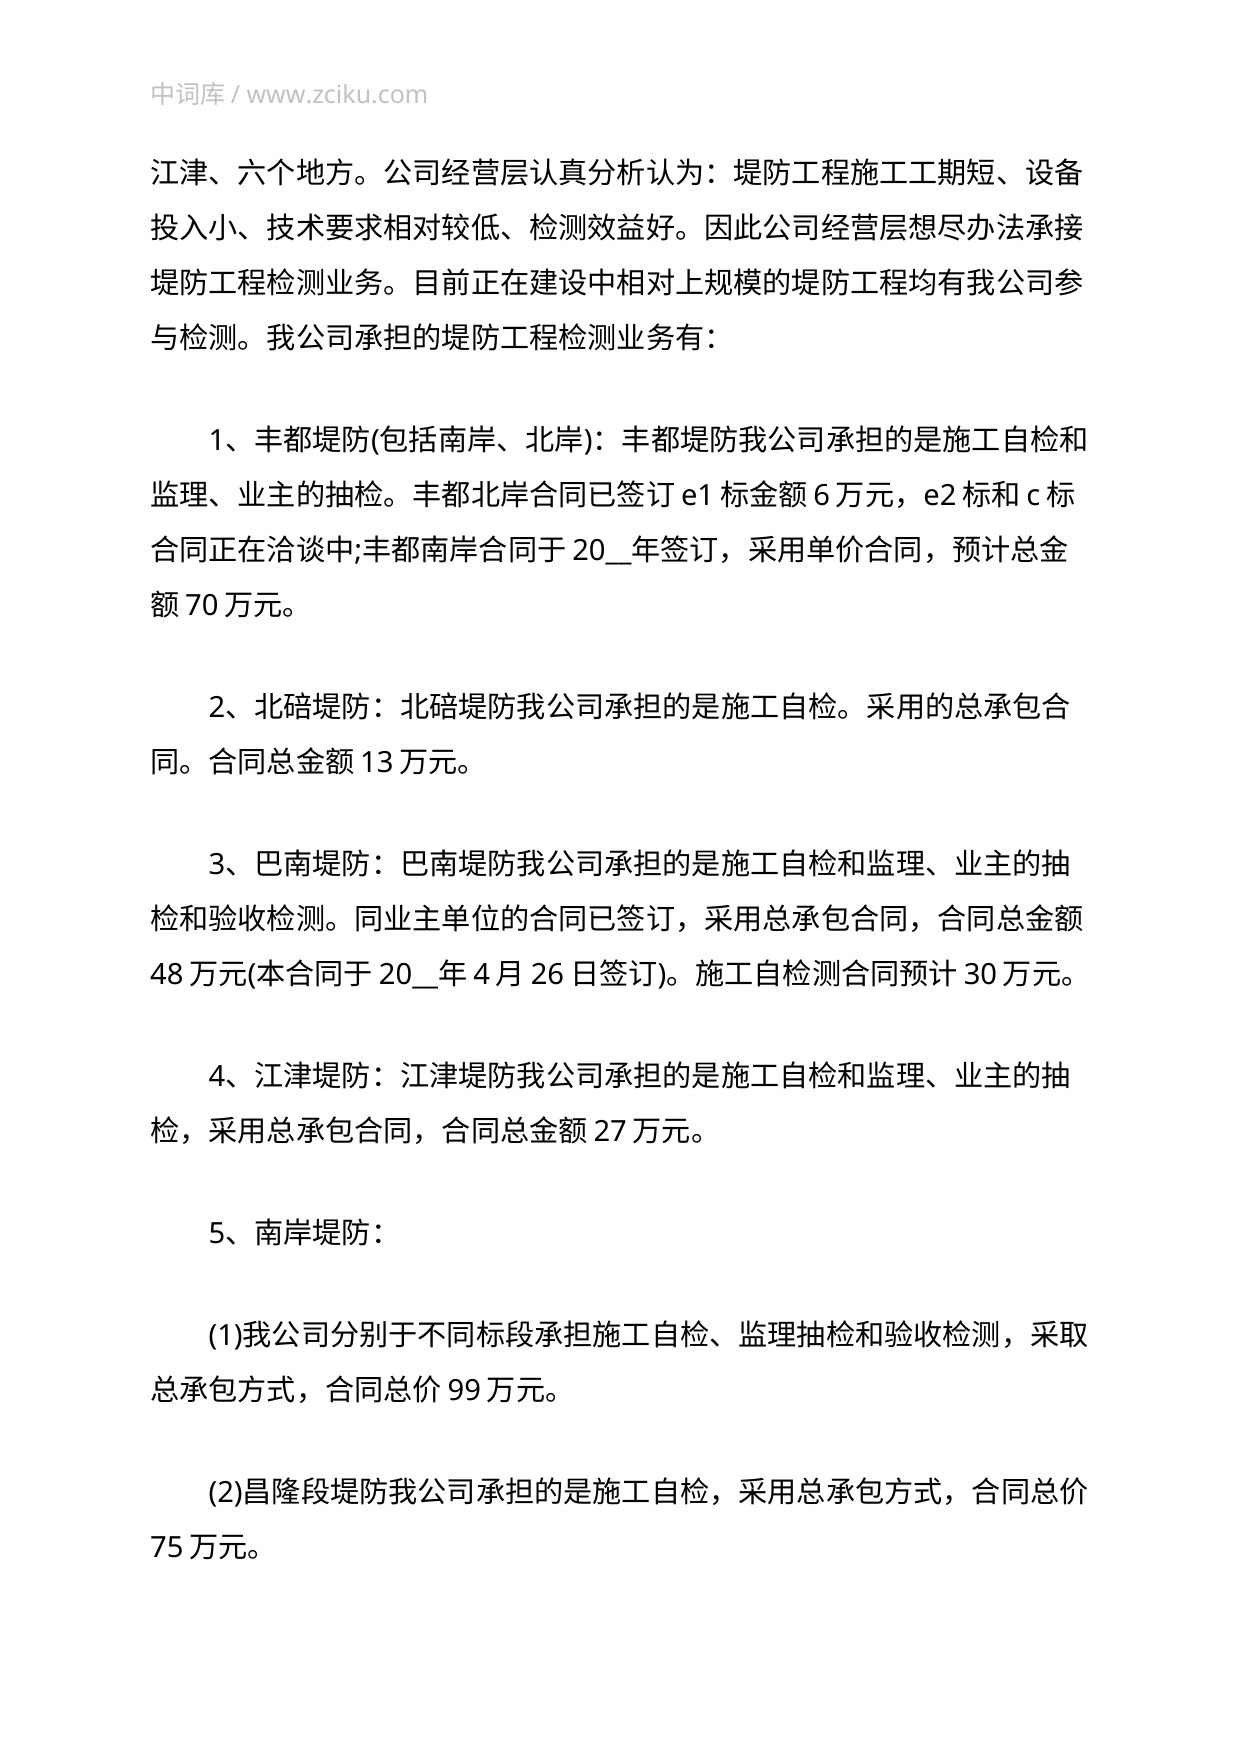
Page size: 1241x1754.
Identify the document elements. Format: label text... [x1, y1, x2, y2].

text (2)昌隆段堤防我公司承担的是施工自检，采用总承包方式，合同总价75万元。 [150, 1468, 1090, 1566]
text 1、丰都堤防(包括南岸、北岸)：丰都堤防我公司承担的是施工自检和监理、业主的抽检。丰都北岸合同已签订e1标金额6万元，e2标和c标合同正在洽谈中;丰都南岸合同于20__年签订，采用单价合同，预计总金额70万元。 [150, 416, 1090, 624]
text 2、北碚堤防：北碚堤防我公司承担的是施工自检。采用的总承包合同。合同总金额13万元。 [150, 683, 1090, 781]
text 5、南岸堤防： [150, 1209, 1090, 1252]
text (1)我公司分别于不同标段承担施工自检、监理抽检和验收检测，采取总承包方式，合同总价99万元。 [150, 1311, 1090, 1409]
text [150, 150, 1090, 357]
text 4、江津堤防：江津堤防我公司承担的是施工自检和监理、业主的抽检，采用总承包合同，合同总金额27万元。 [150, 1052, 1090, 1150]
text 3、巴南堤防：巴南堤防我公司承担的是施工自检和监理、业主的抽检和验收检测。同业主单位的合同已签订，采用总承包合同，合同总金额48万元(本合同于20__年4月26日签订)。施工自检测合同预计30万元。 [150, 840, 1090, 993]
